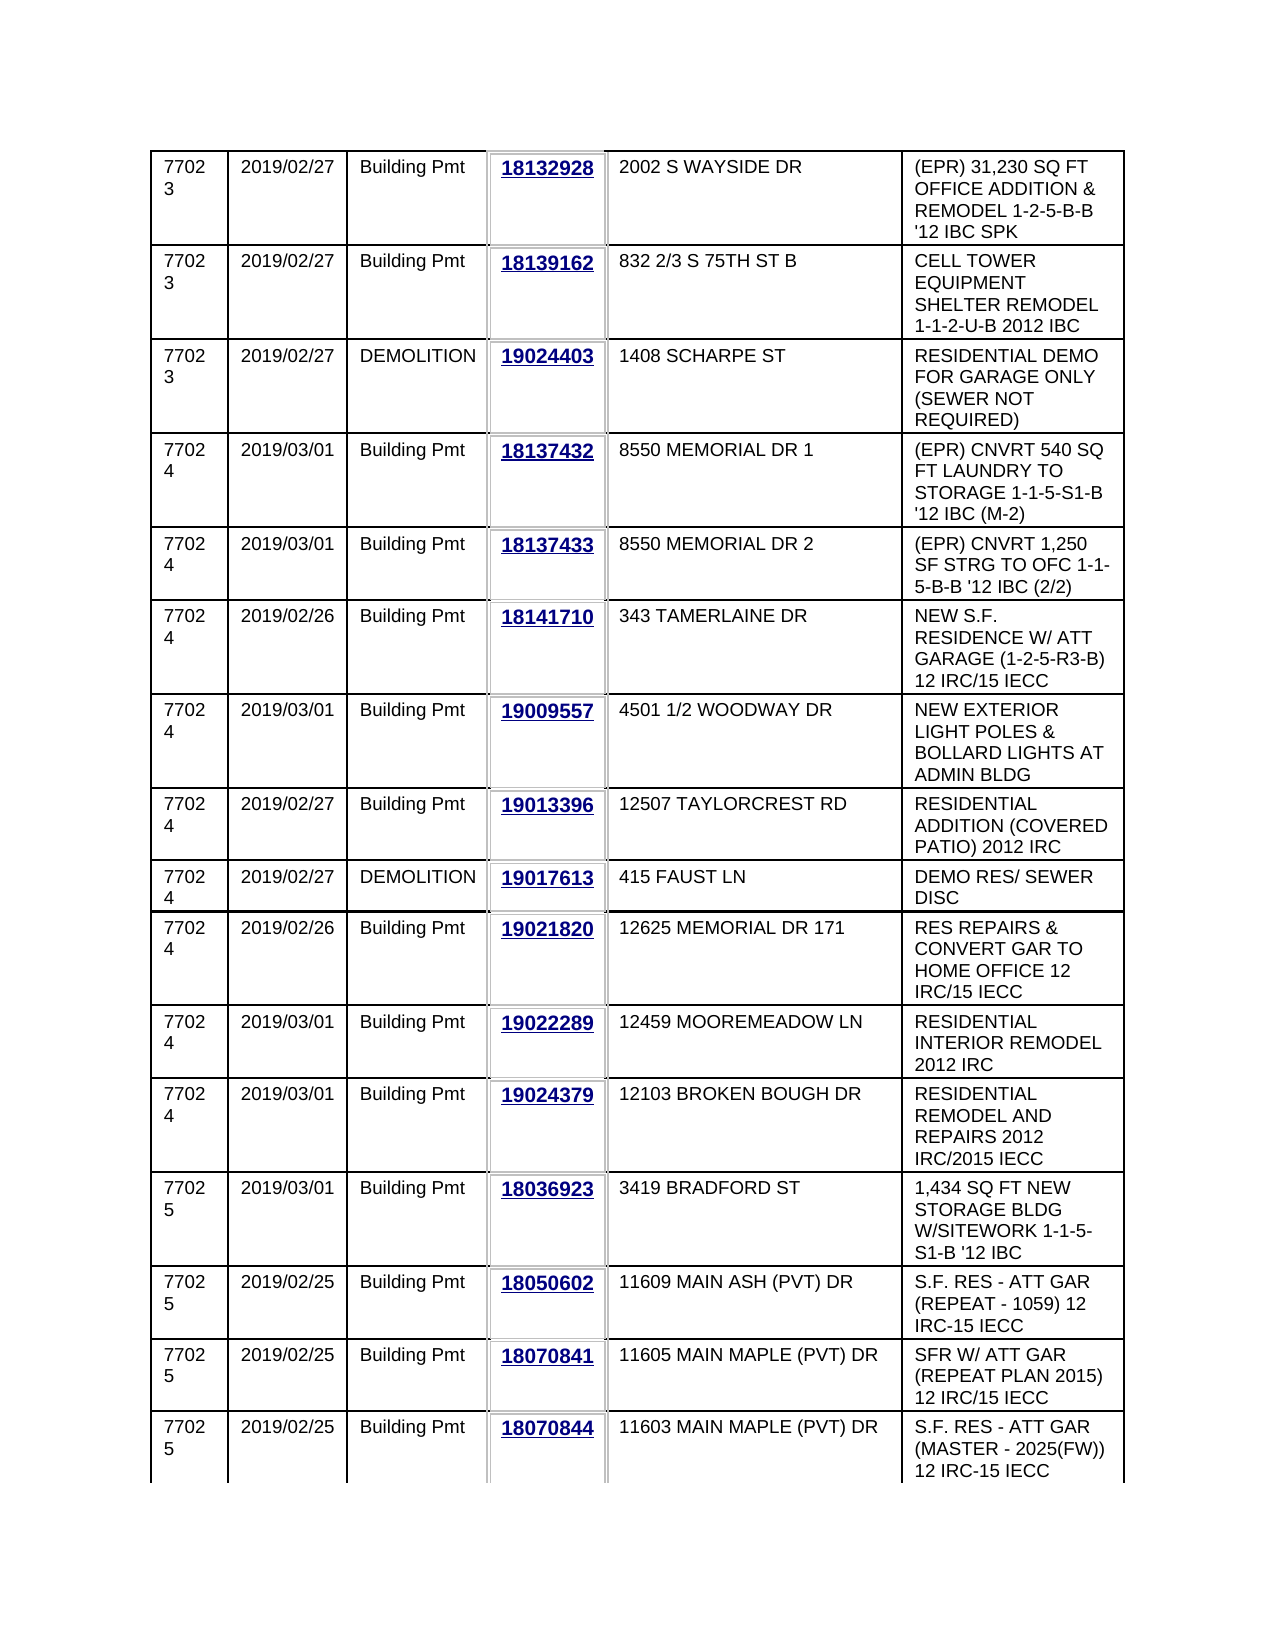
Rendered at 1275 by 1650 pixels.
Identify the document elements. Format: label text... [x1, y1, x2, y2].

table_cell Building Pmt [348, 246, 486, 338]
table_cell 19021820 [491, 915, 604, 1004]
table_cell DEMOLITION [348, 340, 486, 432]
table_cell 11609 MAIN ASH (PVT) DR [609, 1267, 901, 1337]
table_cell 77024 [152, 695, 227, 787]
table_cell 18141710 [491, 603, 604, 693]
table_cell 77025 [152, 1267, 227, 1337]
table_cell 2019/02/27 [229, 340, 346, 432]
table_cell 18050602 [491, 1270, 604, 1337]
table_cell 19017613 [491, 864, 604, 910]
table_cell RES REPAIRS & CONVERT GAR TO HOME OFFICE 12 IRC/15 IECC [903, 913, 1123, 1004]
table_cell 2019/02/27 [229, 152, 346, 244]
table_cell 18137432 [491, 437, 604, 526]
table_cell 4501 1/2 WOODWAY DR [609, 695, 901, 787]
table_cell 12459 MOOREMEADOW LN [609, 1006, 901, 1077]
table_cell DEMOLITION [348, 861, 486, 910]
table_cell Building Pmt [348, 528, 486, 599]
table_cell 2019/03/01 [229, 695, 346, 787]
table_cell 11605 MAIN MAPLE (PVT) DR [609, 1340, 901, 1410]
table_cell 77024 [152, 528, 227, 599]
table_cell 77023 [152, 340, 227, 432]
table_cell 343 TAMERLAINE DR [609, 601, 901, 693]
table_cell 77025 [152, 1340, 227, 1410]
table_cell 12103 BROKEN BOUGH DR [609, 1079, 901, 1171]
table_cell 77024 [152, 861, 227, 910]
table_cell 77025 [152, 1173, 227, 1265]
table_cell RESIDENTIAL INTERIOR REMODEL 2012 IRC [903, 1006, 1123, 1077]
table_cell 19013396 [491, 792, 604, 859]
table_cell (EPR) 31,230 SQ FT OFFICE ADDITION & REMODEL 1-2-5-B-B '12 IBC SPK [903, 152, 1123, 244]
table_cell 77024 [152, 913, 227, 1004]
table_cell 18036923 [491, 1176, 604, 1265]
table_cell 18070844 [491, 1415, 604, 1482]
table_cell 19024403 [491, 343, 604, 432]
table_cell S.F. RES - ATT GAR (MASTER - 2025(FW)) 12 IRC-15 IECC [903, 1412, 1123, 1482]
table_cell Building Pmt [348, 1006, 486, 1077]
table_cell DEMO RES/ SEWER DISC [903, 861, 1123, 910]
table_cell NEW EXTERIOR LIGHT POLES & BOLLARD LIGHTS AT ADMIN BLDG [903, 695, 1123, 787]
table_cell Building Pmt [348, 1340, 486, 1410]
table_cell Building Pmt [348, 434, 486, 526]
table_cell 18137433 [491, 531, 604, 599]
table_cell 2019/03/01 [229, 1079, 346, 1171]
table_cell Building Pmt [348, 601, 486, 693]
table_cell 19022289 [491, 1009, 604, 1077]
table_cell 77024 [152, 789, 227, 859]
table_cell CELL TOWER EQUIPMENT SHELTER REMODEL 1-1-2-U-B 2012 IBC [903, 246, 1123, 338]
table_cell 12625 MEMORIAL DR 171 [609, 913, 901, 1004]
table_cell Building Pmt [348, 695, 486, 787]
table_cell 2019/02/25 [229, 1412, 346, 1482]
table_cell 8550 MEMORIAL DR 1 [609, 434, 901, 526]
table_cell 12507 TAYLORCREST RD [609, 789, 901, 859]
table_cell 77024 [152, 601, 227, 693]
table_cell 77023 [152, 152, 227, 244]
table_cell 2019/03/01 [229, 1006, 346, 1077]
table_cell 415 FAUST LN [609, 861, 901, 910]
table_cell 2019/03/01 [229, 1173, 346, 1265]
table_cell 2019/02/27 [229, 246, 346, 338]
table_cell 19024379 [491, 1082, 604, 1171]
table_cell 77023 [152, 246, 227, 338]
table_cell Building Pmt [348, 1267, 486, 1337]
table_cell 18070841 [491, 1342, 604, 1410]
table_cell 77024 [152, 1006, 227, 1077]
table_cell 2019/02/27 [229, 789, 346, 859]
table_cell 2019/02/25 [229, 1340, 346, 1410]
table_cell Building Pmt [348, 1412, 486, 1482]
table_cell RESIDENTIAL REMODEL AND REPAIRS 2012 IRC/2015 IECC [903, 1079, 1123, 1171]
table_cell 77025 [152, 1412, 227, 1482]
table_cell 77024 [152, 434, 227, 526]
table_cell 19009557 [491, 698, 604, 787]
table_cell S.F. RES - ATT GAR (REPEAT - 1059) 12 IRC-15 IECC [903, 1267, 1123, 1337]
table_cell 2019/02/27 [229, 861, 346, 910]
table_cell Building Pmt [348, 1173, 486, 1265]
table_cell 2002 S WAYSIDE DR [609, 152, 901, 244]
table_cell 11603 MAIN MAPLE (PVT) DR [609, 1412, 901, 1482]
table_cell 2019/03/01 [229, 528, 346, 599]
table_cell 2019/02/25 [229, 1267, 346, 1337]
table_cell 8550 MEMORIAL DR 2 [609, 528, 901, 599]
table_cell (EPR) CNVRT 540 SQ FT LAUNDRY TO STORAGE 1-1-5-S1-B '12 IBC (M-2) [903, 434, 1123, 526]
table_cell 2019/02/26 [229, 913, 346, 1004]
table_cell Building Pmt [348, 913, 486, 1004]
table_cell Building Pmt [348, 1079, 486, 1171]
table_cell RESIDENTIAL DEMO FOR GARAGE ONLY (SEWER NOT REQUIRED) [903, 340, 1123, 432]
table_cell 2019/02/26 [229, 601, 346, 693]
table_cell NEW S.F. RESIDENCE W/ ATT GARAGE (1-2-5-R3-B) 12 IRC/15 IECC [903, 601, 1123, 693]
table_cell 18132928 [491, 155, 604, 244]
table_cell Building Pmt [348, 789, 486, 859]
table_cell 832 2/3 S 75TH ST B [609, 246, 901, 338]
table_cell 77024 [152, 1079, 227, 1171]
table_cell Building Pmt [348, 152, 486, 244]
table_cell 1,434 SQ FT NEW STORAGE BLDG W/SITEWORK 1-1-5-S1-B '12 IBC [903, 1173, 1123, 1265]
table_cell 2019/03/01 [229, 434, 346, 526]
table_cell 3419 BRADFORD ST [609, 1173, 901, 1265]
table_cell SFR W/ ATT GAR (REPEAT PLAN 2015) 12 IRC/15 IECC [903, 1340, 1123, 1410]
table_cell (EPR) CNVRT 1,250 SF STRG TO OFC 1-1-5-B-B '12 IBC (2/2) [903, 528, 1123, 599]
table_cell 18139162 [491, 249, 604, 338]
table_cell RESIDENTIAL ADDITION (COVERED PATIO) 2012 IRC [903, 789, 1123, 859]
table_cell 1408 SCHARPE ST [609, 340, 901, 432]
